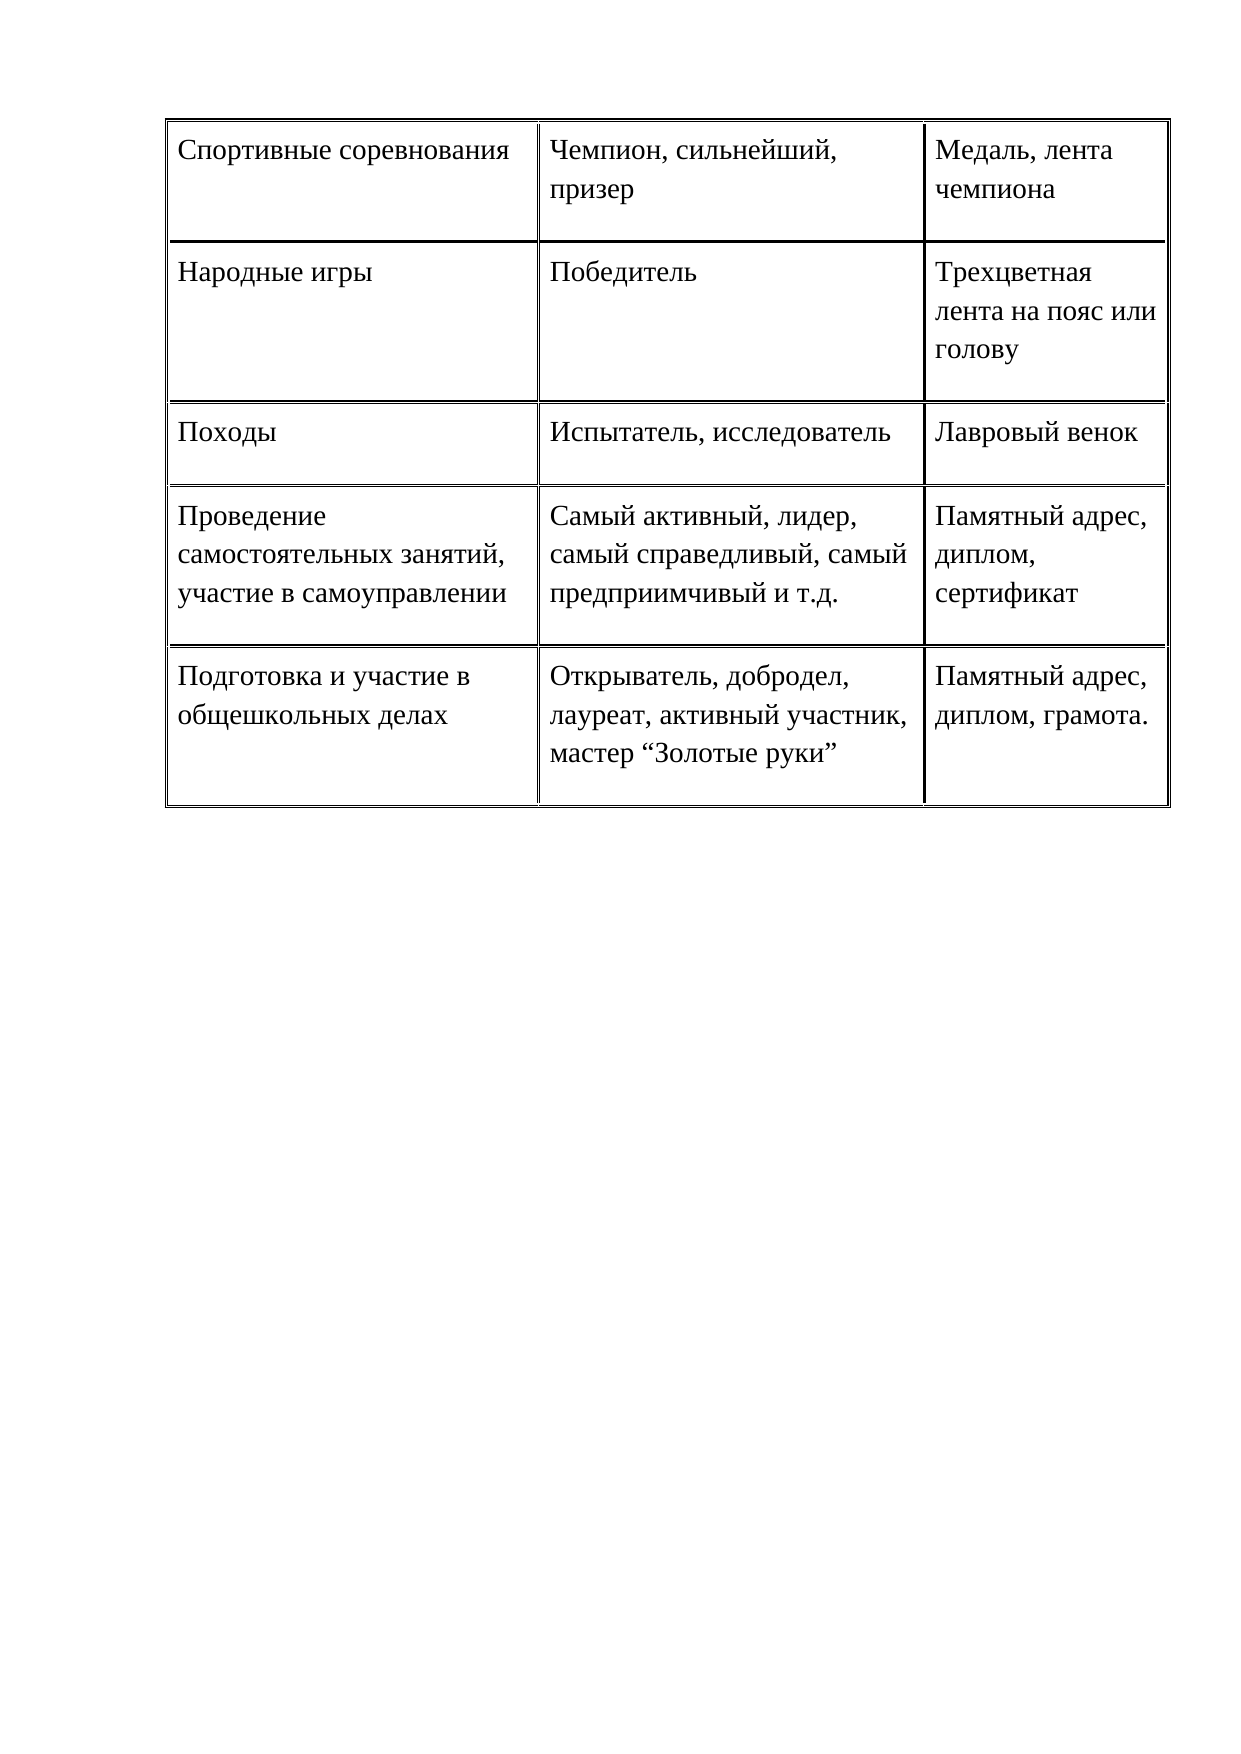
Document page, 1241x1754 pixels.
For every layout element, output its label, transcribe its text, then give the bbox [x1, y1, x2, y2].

table_cell Медаль, лента чемпиона [924, 122, 1167, 240]
table_cell Лавровый венок [926, 400, 1168, 484]
table_cell Спортивные соревнования [168, 122, 539, 240]
table_cell Чемпион, сильнейший, призер [539, 120, 924, 240]
table_cell Испытатель, исследователь [540, 404, 923, 484]
table_cell Памятный адрес, диплом, сертификат [924, 484, 1169, 644]
table_cell Трехцветная лента на пояс или голову [926, 240, 1167, 400]
table_cell Подготовка и участие в общешкольных делах [168, 644, 539, 804]
table_cell Походы [168, 400, 537, 484]
table_cell Победитель [540, 243, 923, 400]
table_cell Самый активный, лидер, самый справедливый, самый предприимчивый и т.д. [540, 487, 923, 644]
table_cell Проведение самостоятельных занятий, участие в самоуправлении [166, 484, 539, 644]
table_cell Открыватель, добродел, лауреат, активный участник, мастер “Золотые руки” [539, 648, 924, 804]
table_cell Народные игры [168, 240, 537, 400]
table_cell Памятный адрес, диплом, грамота. [924, 644, 1168, 804]
